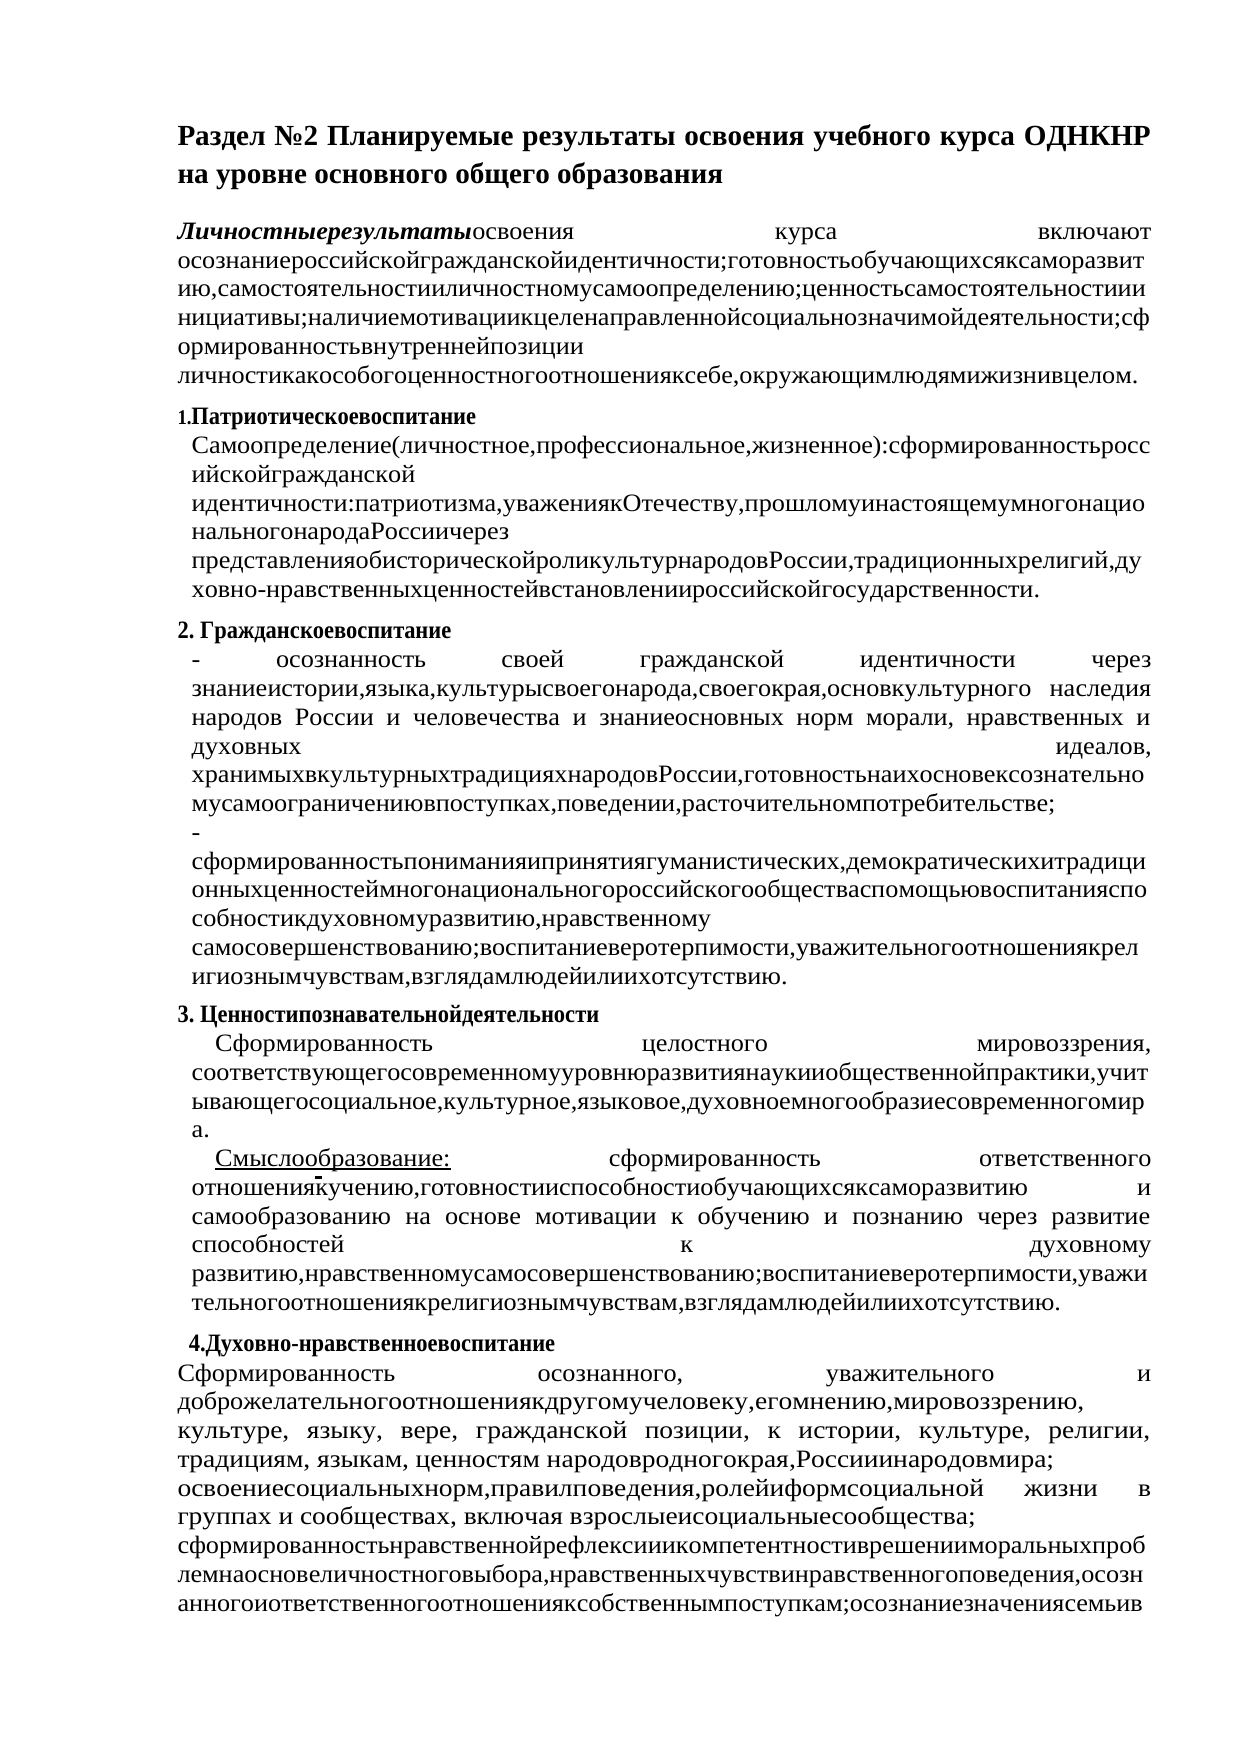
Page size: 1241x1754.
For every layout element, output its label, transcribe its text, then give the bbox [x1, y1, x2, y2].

text 2. Гражданскоевоспитание [177, 615, 1152, 644]
text Смыслообразование: сформированность ответственного отношениякучению,готовностииспособностиобучающихсяксаморазвитию и самообразованию на основе мотивации к обучению и познанию через развитие способностей к духовному развитию,нравственномусамосовершенствованию;воспитаниеверотерпимости,уважительногоотношениякрелигиознымчувствам,взглядамлюдейилиихотсутствию. [191, 1143, 1152, 1316]
text Сформированность осознанного, уважительного и доброжелательногоотношениякдругомучеловеку,егомнению,мировоззрению, культуре, языку, вере, гражданской позиции, к истории, культуре, религии, традициям, языкам, ценностям народовродногокрая,Россииинародовмира; [177, 1358, 1152, 1473]
text - осознанность своей гражданской идентичности через знаниеистории,языка,культурысвоегонарода,своегокрая,основкультурного наследия народов России и человечества и знаниеосновных норм морали, нравственных и духовных идеалов, хранимыхвкультурныхтрадицияхнародовРоссии,готовностьнаихосновексознательномусамоограничениювпоступках,поведении,расточительномпотребительстве; [191, 644, 1152, 817]
text Личностныерезультатыосвоения курса включают осознаниероссийскойгражданскойидентичности;готовностьобучающихсяксаморазвитию,самостоятельностииличностномусамоопределению;ценностьсамостоятельностииинициативы;наличиемотивациикцеленаправленнойсоциальнозначимойдеятельности;сформированностьвнутреннейпозиции личностикакособогоценностногоотношенияксебе,окружающимлюдямижизнивцелом. [177, 216, 1152, 388]
text 4.Духовно-нравственноевоспитание [177, 1328, 1152, 1357]
text освоениесоциальныхнорм,правилповедения,ролейиформсоциальной жизни в группах и сообществах, включая взрослыеисоциальныесообщества; [177, 1473, 1152, 1530]
text Раздел №2 Планируемые результаты освоения учебного курса ОДНКНР на уровне основного общего образования [177, 118, 1152, 190]
text Самоопределение(личностное,профессиональное,жизненное):сформированностьроссийскойгражданской идентичности:патриотизма,уважениякОтечеству,прошломуинастоящемумногонациональногонародаРоссиичерез представленияобисторическойроликультурнародовРоссии,традиционныхрелигий,духовно-нравственныхценностейвстановлениироссийскойгосударственности. [191, 430, 1152, 603]
text 3. Ценностипознавательнойдеятельности [177, 999, 1152, 1028]
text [177, 1530, 1152, 1616]
text - сформированностьпониманияипринятиягуманистических,демократическихитрадиционныхценностеймногонациональногороссийскогообществаспомощьювоспитанияспособностикдуховномуразвитию,нравственному самосовершенствованию;воспитаниеверотерпимости,уважительногоотношениякрелигиознымчувствам,взглядамлюдейилиихотсутствию. [191, 817, 1152, 989]
text 1.Патриотическоевоспитание [177, 401, 1152, 430]
text Сформированность целостного мировоззрения, соответствующегосовременномууровнюразвитиянаукииобщественнойпрактики,учитывающегосоциальное,культурное,языковое,духовноемногообразиесовременногомира. [191, 1028, 1152, 1143]
